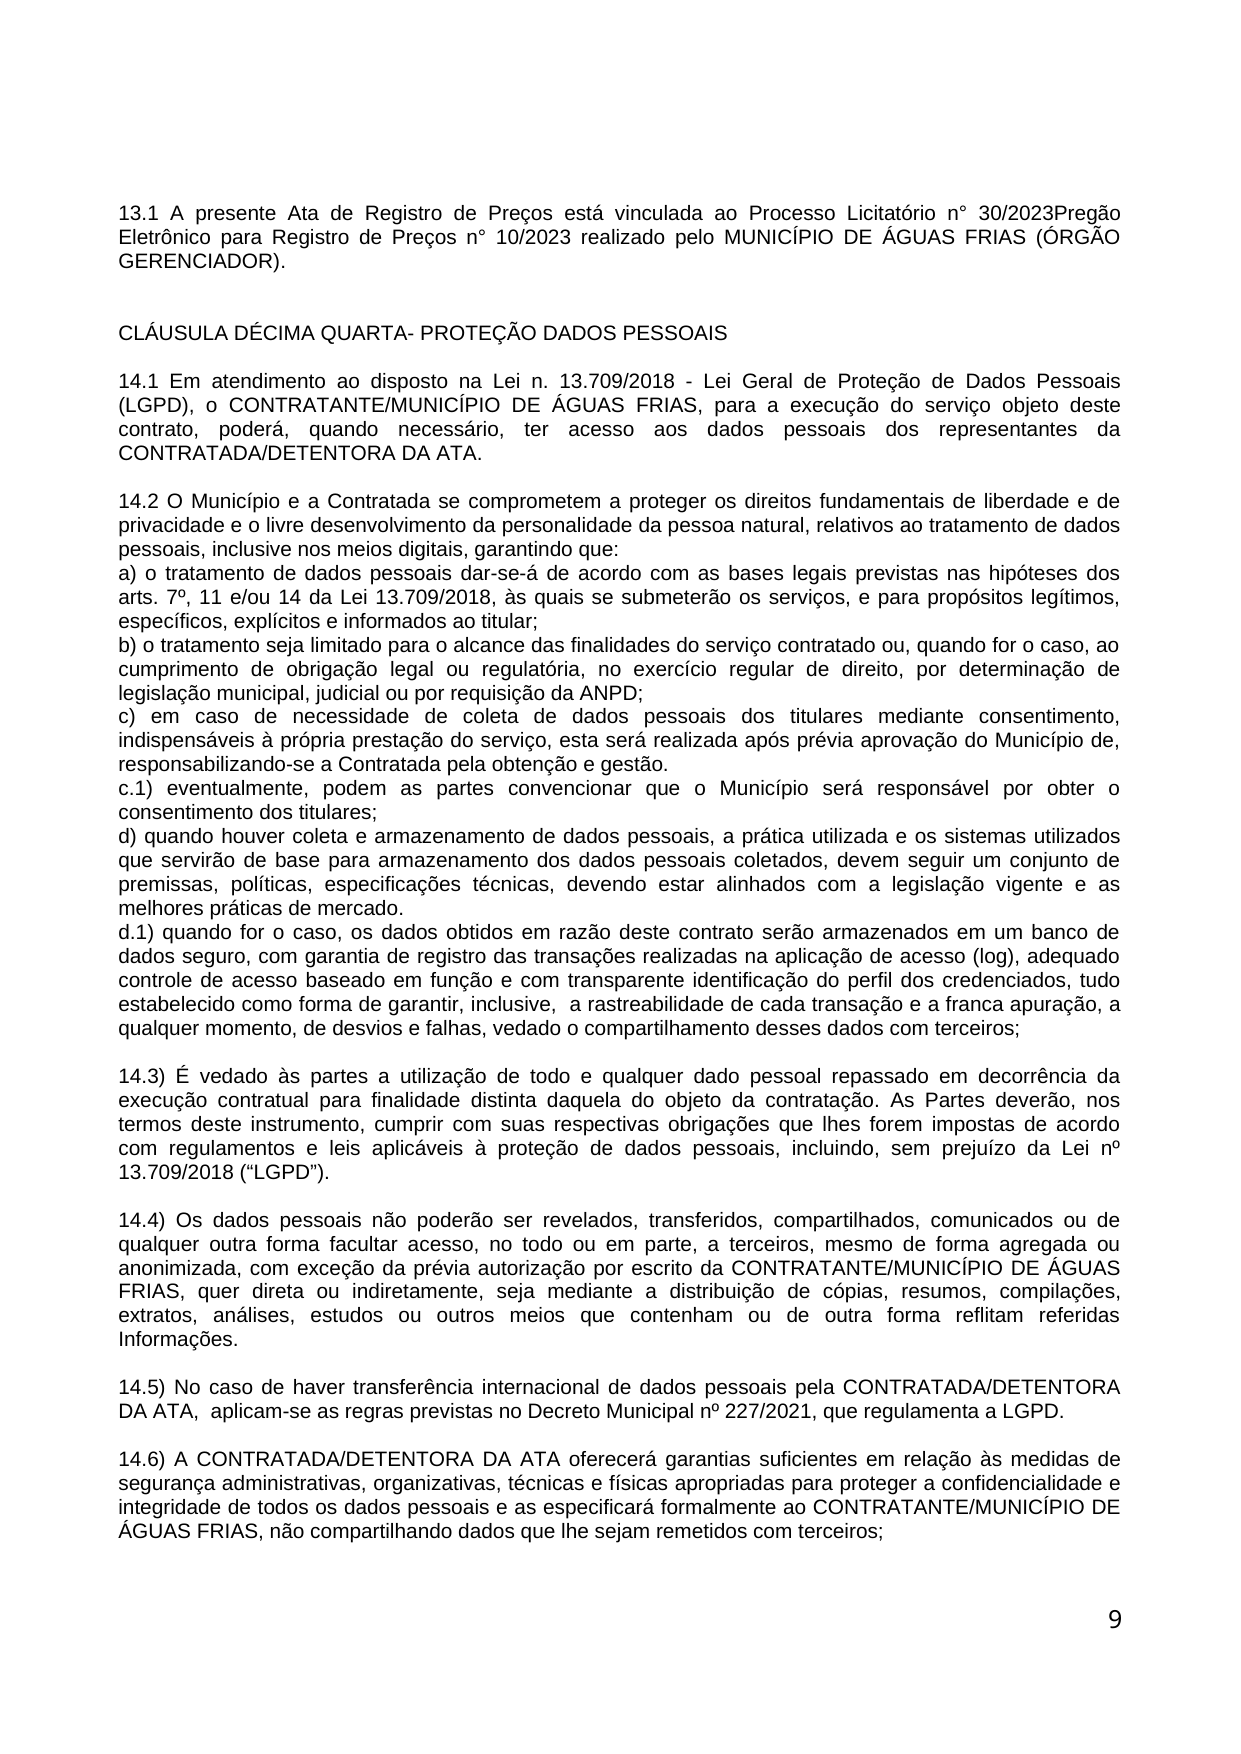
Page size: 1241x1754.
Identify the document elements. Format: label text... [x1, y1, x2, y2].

text b) o tratamento seja limitado para o alcance das finalidades do serviço contratado ou, quando for o caso, ao cumprimento de obrigação legal ou regulatória, no exercício regular de direito, por determinação de legislação municipal, judicial ou por requisição da ANPD; [118, 632, 1122, 704]
text c.1) eventualmente, podem as partes convencionar que o Município será responsável por obter o consentimento dos titulares; [118, 776, 1122, 824]
text 14.6) A CONTRATADA/DETENTORA DA ATA oferecerá garantias suficientes em relação às medidas de segurança administrativas, organizativas, técnicas e físicas apropriadas para proteger a confidencialidade e integridade de todos os dados pessoais e as especificará formalmente ao CONTRATANTE/MUNICÍPIO DE ÁGUAS FRIAS, não compartilhando dados que lhe sejam remetidos com terceiros; [118, 1447, 1122, 1543]
text 13.1 A presente Ata de Registro de Preços está vinculada ao Processo Licitatório n° 30/2023Pregão Eletrônico para Registro de Preços n° 10/2023 realizado pelo MUNICÍPIO DE ÁGUAS FRIAS (ÓRGÃO GERENCIADOR). [118, 201, 1122, 273]
text a) o tratamento de dados pessoais dar-se-á de acordo com as bases legais previstas nas hipóteses dos arts. 7º, 11 e/ou 14 da Lei 13.709/2018, às quais se submeterão os serviços, e para propósitos legítimos, específicos, explícitos e informados ao titular; [118, 561, 1122, 632]
text 14.3) É vedado às partes a utilização de todo e qualquer dado pessoal repassado em decorrência da execução contratual para finalidade distinta daquela do objeto da contratação. As Partes deverão, nos termos deste instrumento, cumprir com suas respectivas obrigações que lhes forem impostas de acordo com regulamentos e leis aplicáveis à proteção de dados pessoais, incluindo, sem prejuízo da Lei nº 13.709/2018 (“LGPD”). [118, 1064, 1122, 1183]
text d) quando houver coleta e armazenamento de dados pessoais, a prática utilizada e os sistemas utilizados que servirão de base para armazenamento dos dados pessoais coletados, devem seguir um conjunto de premissas, políticas, especificações técnicas, devendo estar alinhados com a legislação vigente e as melhores práticas de mercado. [118, 824, 1122, 920]
text 14.1 Em atendimento ao disposto na Lei n. 13.709/2018 - Lei Geral de Proteção de Dados Pessoais (LGPD), o CONTRATANTE/MUNICÍPIO DE ÁGUAS FRIAS, para a execução do serviço objeto deste contrato, poderá, quando necessário, ter acesso aos dados pessoais dos representantes da CONTRATADA/DETENTORA DA ATA. [118, 369, 1122, 465]
text c) em caso de necessidade de coleta de dados pessoais dos titulares mediante consentimento, indispensáveis à própria prestação do serviço, esta será realizada após prévia aprovação do Município de, responsabilizando-se a Contratada pela obtenção e gestão. [118, 704, 1122, 776]
text 14.2 O Município e a Contratada se comprometem a proteger os direitos fundamentais de liberdade e de privacidade e o livre desenvolvimento da personalidade da pessoa natural, relativos ao tratamento de dados pessoais, inclusive nos meios digitais, garantindo que: [118, 489, 1122, 561]
text d.1) quando for o caso, os dados obtidos em razão deste contrato serão armazenados em um banco de dados seguro, com garantia de registro das transações realizadas na aplicação de acesso (log), adequado controle de acesso baseado em função e com transparente identificação do perfil dos credenciados, tudo estabelecido como forma de garantir, inclusive, a rastreabilidade de cada transação e a franca apuração, a qualquer momento, de desvios e falhas, vedado o compartilhamento desses dados com terceiros; [118, 920, 1122, 1040]
text CLÁUSULA DÉCIMA QUARTA- PROTEÇÃO DADOS PESSOAIS [118, 321, 1122, 345]
text 14.4) Os dados pessoais não poderão ser revelados, transferidos, compartilhados, comunicados ou de qualquer outra forma facultar acesso, no todo ou em parte, a terceiros, mesmo de forma agregada ou anonimizada, com exceção da prévia autorização por escrito da CONTRATANTE/MUNICÍPIO DE ÁGUAS FRIAS, quer direta ou indiretamente, seja mediante a distribuição de cópias, resumos, compilações, extratos, análises, estudos ou outros meios que contenham ou de outra forma reflitam referidas Informações. [118, 1207, 1122, 1351]
text 14.5) No caso de haver transferência internacional de dados pessoais pela CONTRATADA/DETENTORA DA ATA, aplicam-se as regras previstas no Decreto Municipal nº 227/2021, que regulamenta a LGPD. [118, 1375, 1122, 1423]
